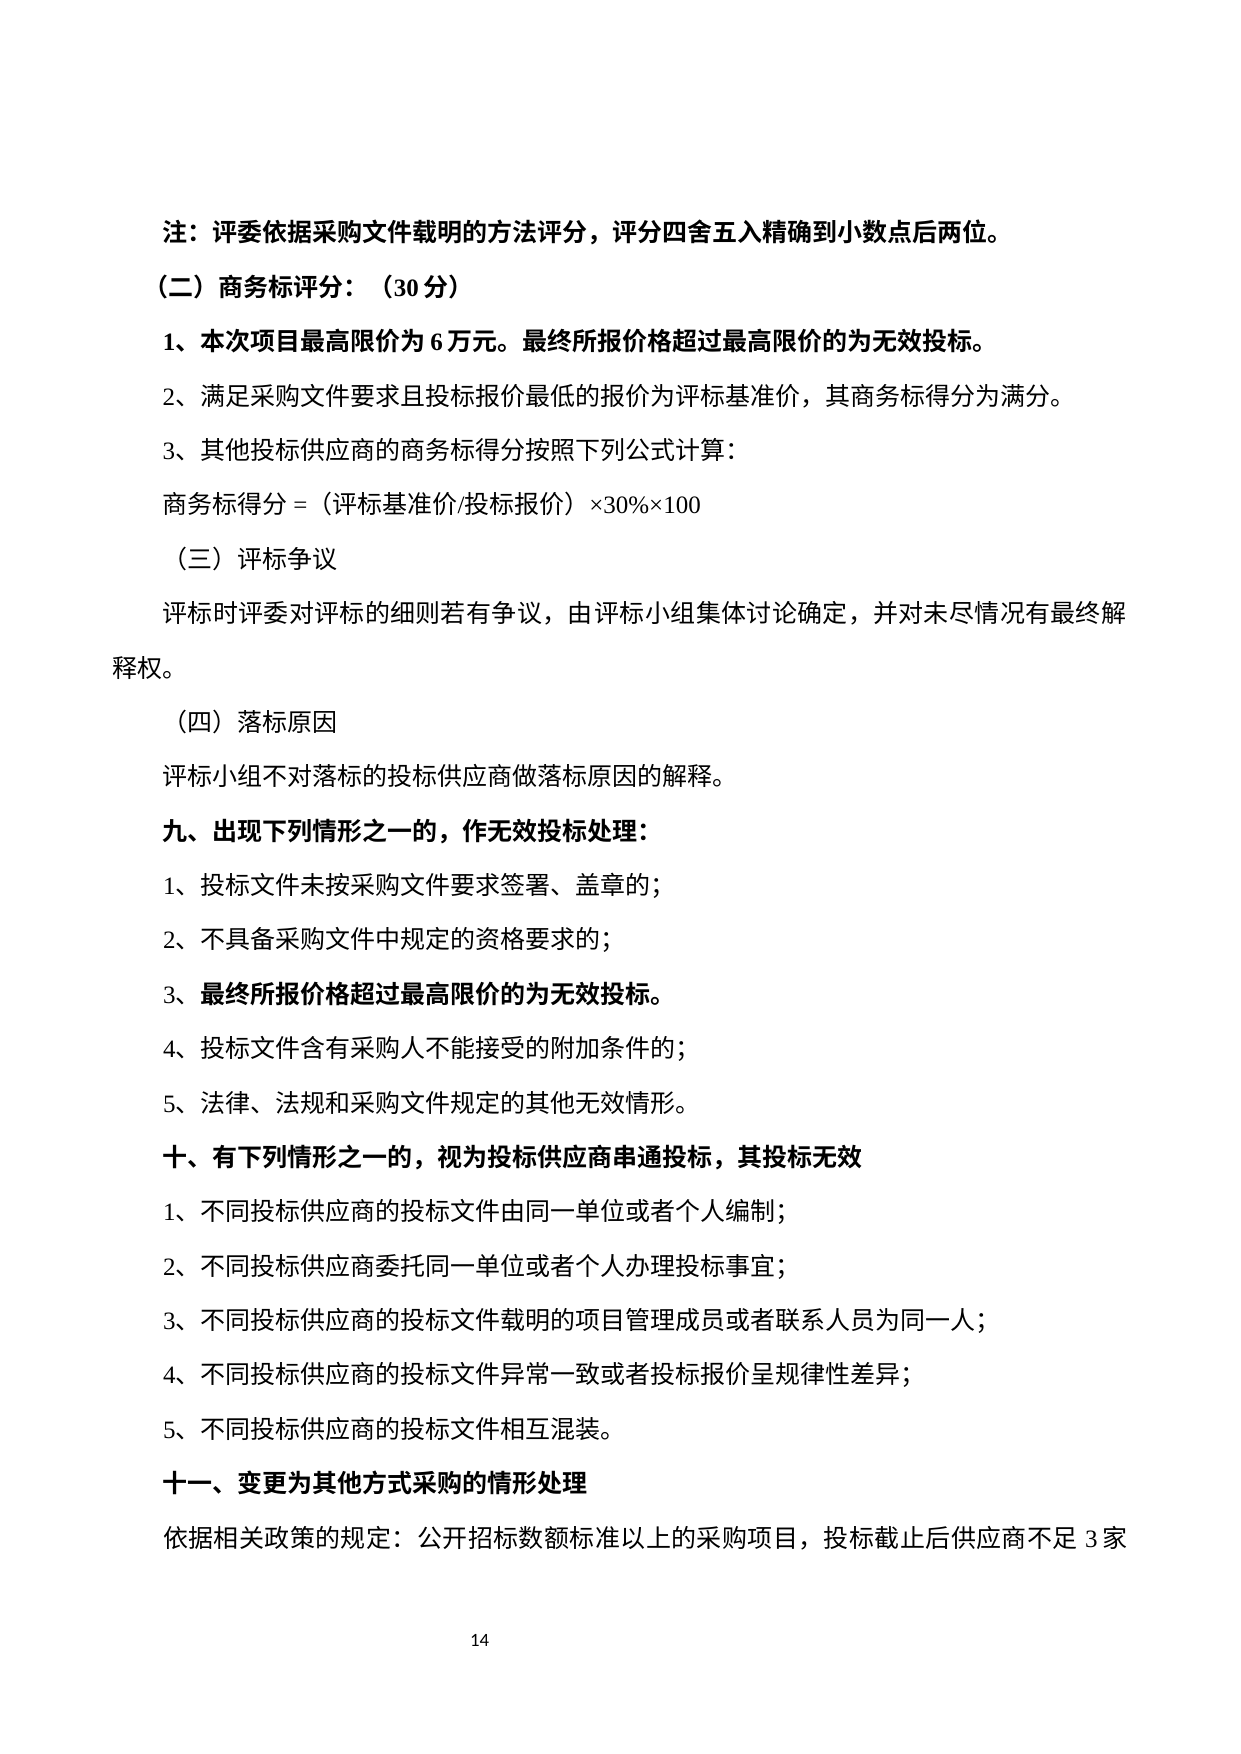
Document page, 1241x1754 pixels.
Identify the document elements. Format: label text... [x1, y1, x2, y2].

text 2、满足采购文件要求且投标报价最低的报价为评标基准价，其商务标得分为满分。 [112, 376, 1128, 412]
text 九、出现下列情形之一的，作无效投标处理： [112, 811, 1128, 847]
text 十、有下列情形之一的，视为投标供应商串通投标，其投标无效 [112, 1137, 1128, 1174]
text 3、最终所报价格超过最高限价的为无效投标。 [112, 974, 1128, 1011]
text 2、不同投标供应商委托同一单位或者个人办理投标事宜； [112, 1246, 1128, 1282]
text 5、不同投标供应商的投标文件相互混装。 [112, 1409, 1128, 1446]
text 注：评委依据采购文件载明的方法评分，评分四舍五入精确到小数点后两位。 [112, 212, 1128, 249]
text 5、法律、法规和采购文件规定的其他无效情形。 [112, 1083, 1128, 1119]
text （四）落标原因 [112, 702, 1128, 739]
text 评标时评委对评标的细则若有争议，由评标小组集体讨论确定，并对未尽情况有最终解释权。 [112, 594, 1128, 684]
text 4、不同投标供应商的投标文件异常一致或者投标报价呈规律性差异； [112, 1355, 1128, 1391]
text 评标小组不对落标的投标供应商做落标原因的解释。 [112, 757, 1128, 793]
text 1、投标文件未按采购文件要求签署、盖章的； [112, 866, 1128, 902]
text 1、本次项目最高限价为6万元。最终所报价格超过最高限价的为无效投标。 [112, 322, 1128, 358]
text （二）商务标评分：（30分） [112, 267, 1128, 304]
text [112, 1518, 1128, 1554]
text 3、不同投标供应商的投标文件载明的项目管理成员或者联系人员为同一人； [112, 1301, 1128, 1337]
text 十一、变更为其他方式采购的情形处理 [112, 1464, 1128, 1500]
text 2、不具备采购文件中规定的资格要求的； [112, 920, 1128, 956]
text 1、不同投标供应商的投标文件由同一单位或者个人编制； [112, 1192, 1128, 1228]
text （三）评标争议 [112, 539, 1128, 576]
text 商务标得分 =（评标基准价/投标报价）×30%×100 [112, 485, 1128, 521]
text 3、其他投标供应商的商务标得分按照下列公式计算： [112, 431, 1128, 467]
text 4、投标文件含有采购人不能接受的附加条件的； [112, 1029, 1128, 1065]
